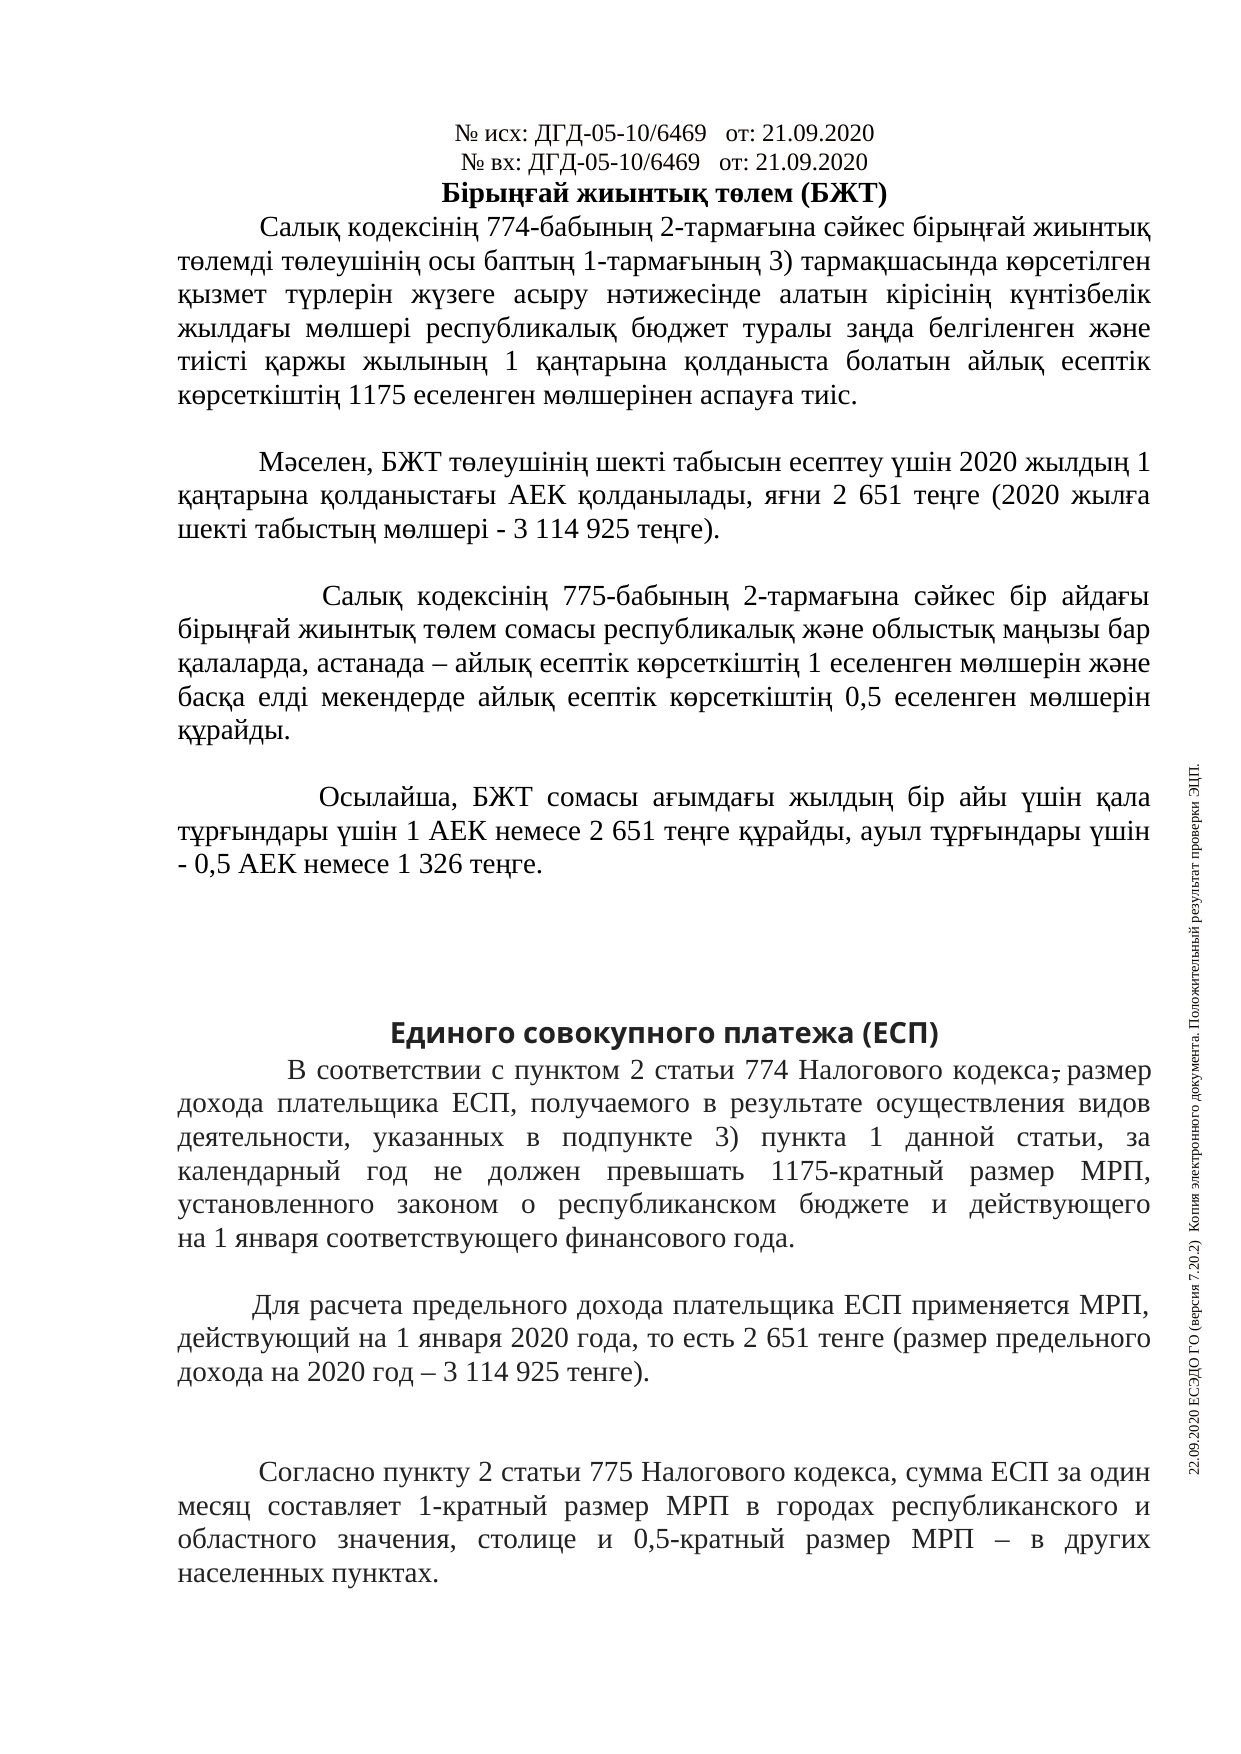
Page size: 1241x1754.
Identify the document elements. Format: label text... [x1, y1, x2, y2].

table_header № исх: ДГД-05-10/6469 от: 21.09.2020 № вх: ДГД-05-10/6469 от: 21.09.2020 [166, 118, 1163, 176]
text Осылайша, БЖТ сомасы ағымдағы жылдың бір айы үшін қала тұрғындары үшін 1 АЕК немесе 2 651 теңге құрайды, ауыл тұрғындары үшін - 0,5 АЕК немесе 1 326 теңге. [177, 779, 1152, 880]
text Для расчета предельного дохода плательщика ЕСП применяется МРП, действующий на 1 января 2020 года, то есть 2 651 тенге (размер предельного дохода на 2020 год – 3 114 925 тенге). [177, 1287, 1152, 1387]
text Согласно пункту 2 статьи 775 Налогового кодекса, сумма ЕСП за один месяц составляет 1-кратный размер МРП в городах республиканского и областного значения, столице и 0,5-кратный размер МРП – в других населенных пунктах. [177, 1454, 1152, 1589]
text Мәселен, БЖТ төлеушінің шекті табысын есептеу үшін 2020 жылдың 1 қаңтарына қолданыстағы АЕК қолданылады, яғни 2 651 теңге (2020 жылға шекті табыстың мөлшері - 3 114 925 теңге). [177, 444, 1152, 544]
text Единого совокупного платежа (ЕСП) [177, 1012, 1152, 1052]
text Салық кодексінің 774-бабының 2-тармағына сәйкес бiрыңғай жиынтық төлемді төлеушінің осы баптың 1-тармағының 3) тармақшасында көрсетiлген қызмет түрлерін жүзеге асыру нәтижесінде алатын кірісінің күнтiзбелiк жылдағы мөлшері республикалық бюджет туралы заңда белгiленген және тиiстi қаржы жылының 1 қаңтарына қолданыста болатын айлық есептік көрсеткіштің 1175 еселенген мөлшерінен аспауға тиiс. [177, 209, 1152, 410]
text Бірыңғай жиынтық төлем (БЖТ) [177, 176, 1152, 209]
text Салық кодексінің 775-бабының 2-тармағына сәйкес бір айдағы бірыңғай жиынтық төлем сомасы республикалық және облыстық маңызы бар қалаларда, астанада – айлық есептік көрсеткіштің 1 еселенген мөлшерін және басқа елді мекендерде айлық есептік көрсеткіштің 0,5 еселенген мөлшерін құрайды. [177, 578, 1152, 746]
text В соответствии с пунктом 2 статьи 774 Налогового кодекса, размер дохода плательщика ЕСП, получаемого в результате осуществления видов деятельности, указанных в подпункте 3) пункта 1 данной статьи, за календарный год не должен превышать 1175-кратный размер МРП, установленного законом о республиканском бюджете и действующего на 1 января соответствующего финансового года. [177, 1052, 1152, 1253]
